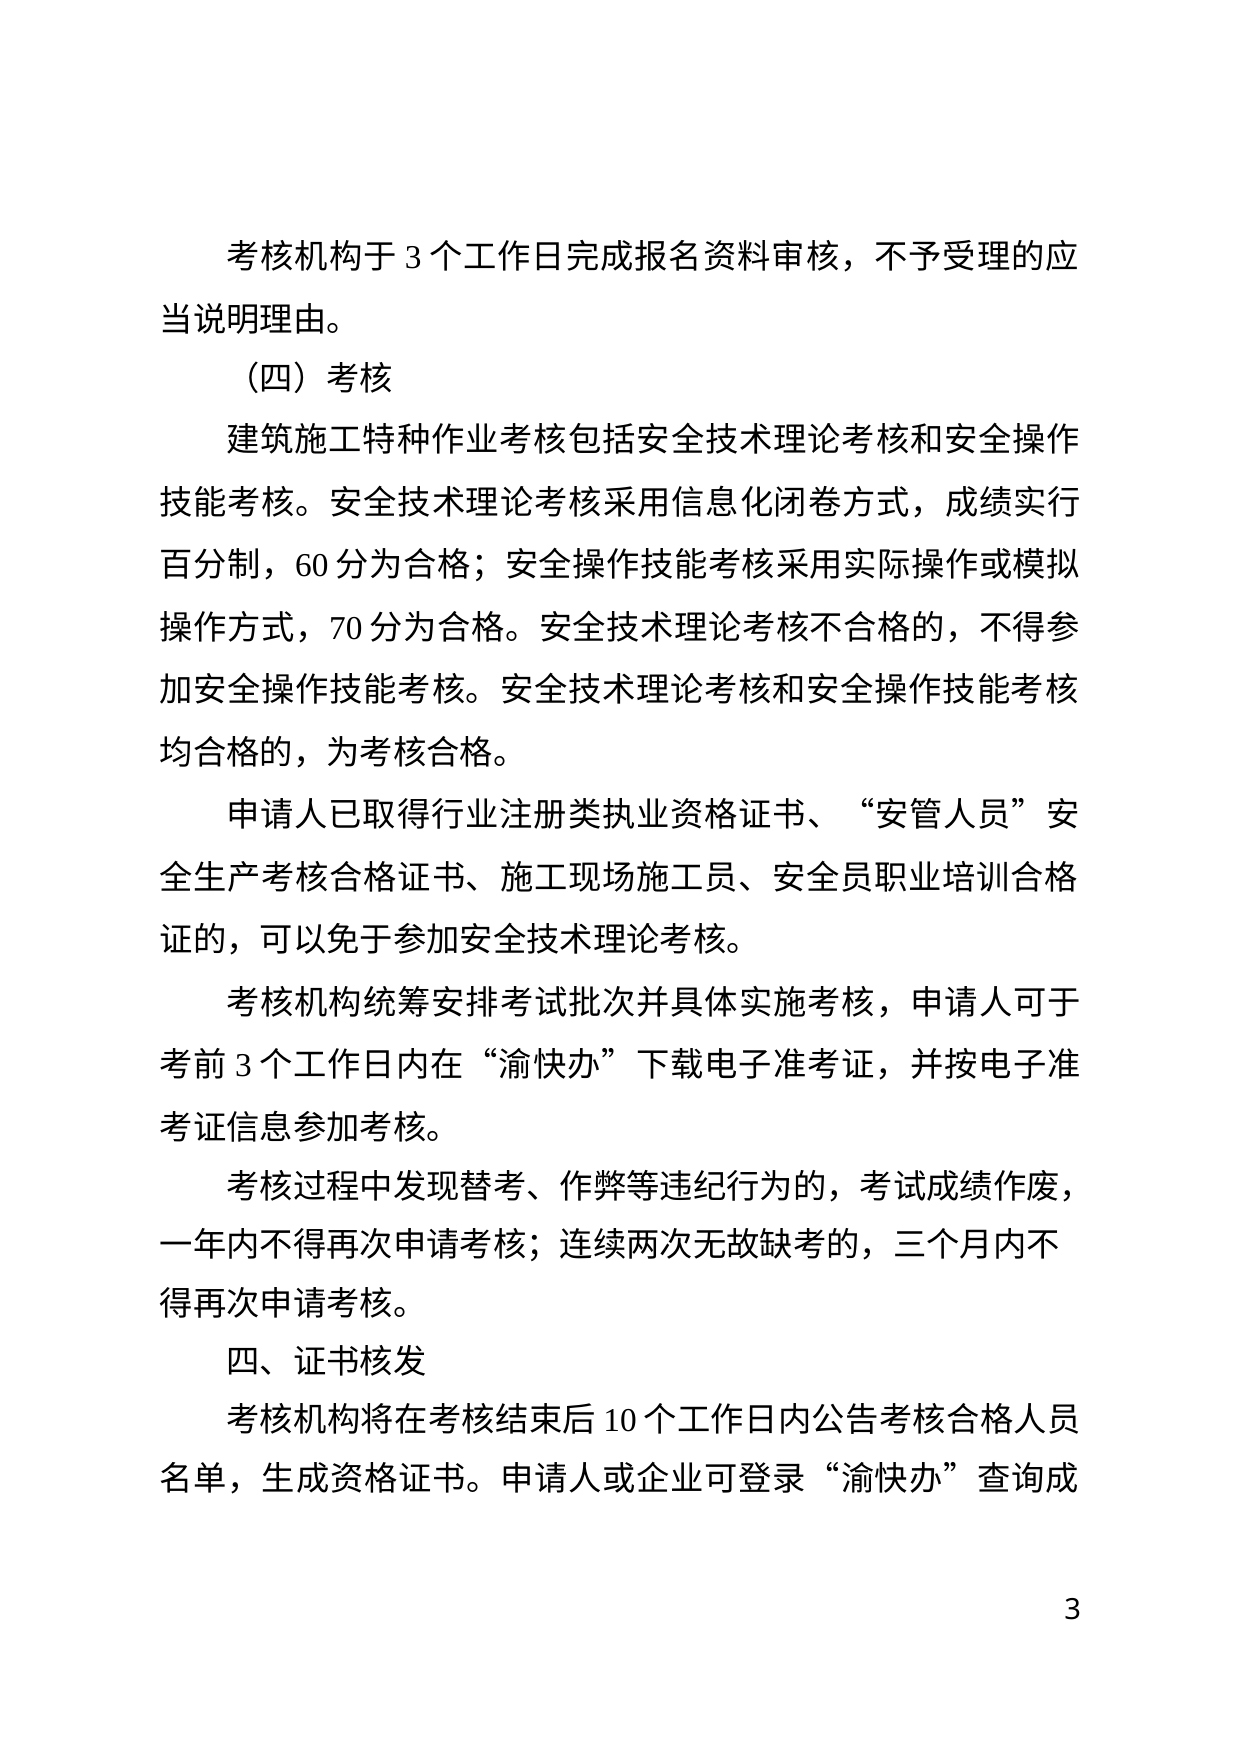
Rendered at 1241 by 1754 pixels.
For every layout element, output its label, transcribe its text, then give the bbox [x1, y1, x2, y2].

text 考核机构统筹安排考试批次并具体实施考核，申请人可于考前3个工作日内在“渝快办”下载电子准考证，并按电子准考证信息参加考核。 [159, 964, 1081, 1152]
text 考核过程中发现替考、作弊等违纪行为的，考试成绩作废，一年内不得再次申请考核；连续两次无故缺考的，三个月内不得再次申请考核。 [159, 1152, 1081, 1327]
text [159, 1385, 1081, 1502]
text 申请人已取得行业注册类执业资格证书、“安管人员”安全生产考核合格证书、施工现场施工员、安全员职业培训合格证的，可以免于参加安全技术理论考核。 [159, 777, 1081, 964]
text （四）考核 [159, 343, 1081, 402]
text 建筑施工特种作业考核包括安全技术理论考核和安全操作技能考核。安全技术理论考核采用信息化闭卷方式，成绩实行百分制，60分为合格；安全操作技能考核采用实际操作或模拟操作方式，70分为合格。安全技术理论考核不合格的，不得参加安全操作技能考核。安全技术理论考核和安全操作技能考核均合格的，为考核合格。 [159, 402, 1081, 777]
text 考核机构于3个工作日完成报名资料审核，不予受理的应当说明理由。 [159, 218, 1081, 343]
text 四、证书核发 [159, 1327, 1081, 1385]
